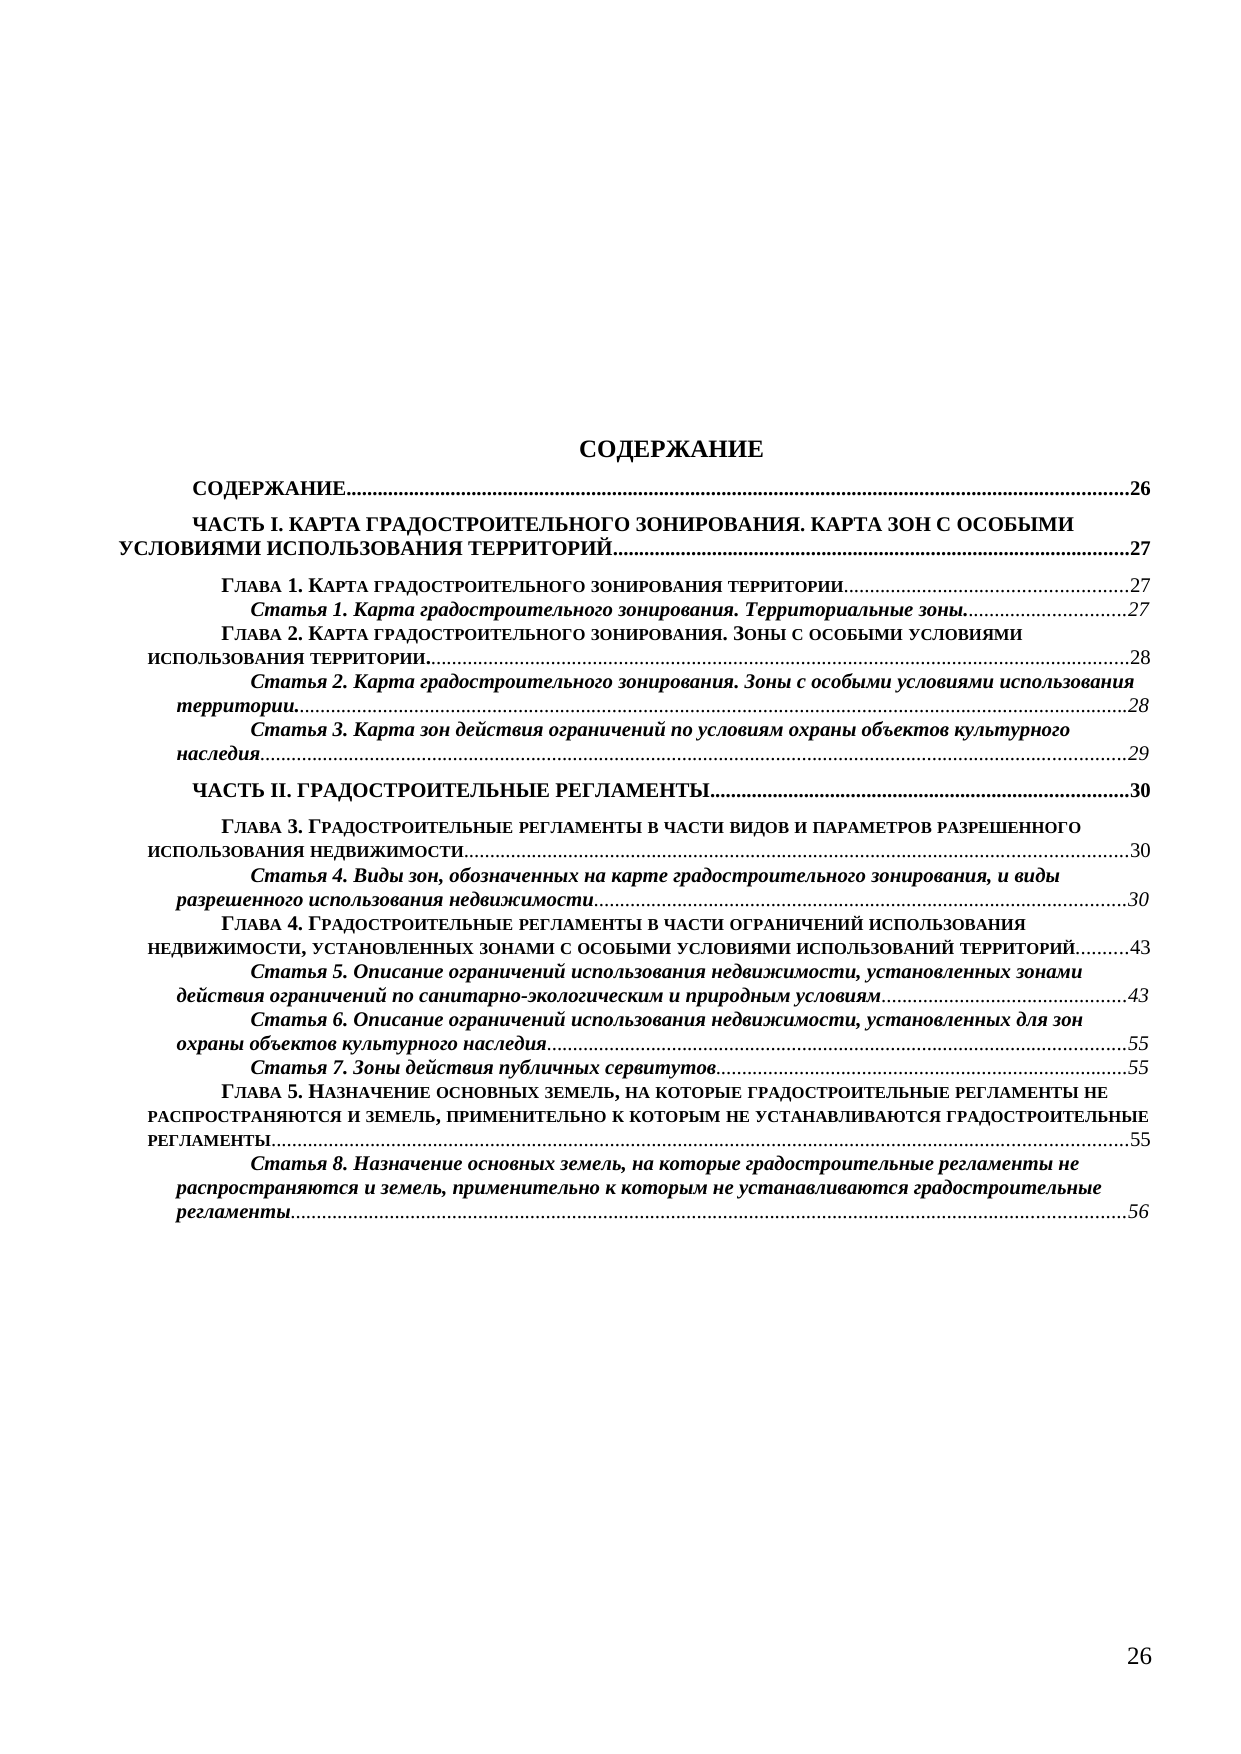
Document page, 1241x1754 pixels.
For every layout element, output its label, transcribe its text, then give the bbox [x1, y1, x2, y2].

text Статья 5. Описание ограничений использования недвижимости, установленных зонами действия ограничений по санитарно-экологическим и природным условиям 43 [176, 959, 1152, 1007]
text Статья 8. Назначение основных земель, на которые градостроительные регламенты не распространяются и земель, применительно к которым не устанавливаются градостроительные регламенты 56 [176, 1151, 1152, 1223]
text Глава 4. Градостроительные регламенты в части ограничений использования недвижимости, установленных зонами с особыми условиями использований территорий 43 [147, 911, 1152, 959]
text ЧАСТЬ I. КАРТА ГРАДОСТРОИТЕЛЬНОГО ЗОНИРОВАНИЯ. КАРТА ЗОН С ОСОБЫМИ УСЛОВИЯМИ ИСПОЛЬЗОВАНИЯ ТЕРРИТОРИЙ 27 [118, 512, 1152, 560]
text Глава 3. Градостроительные регламенты в части видов и параметров разрешенного использования недвижимости 30 [147, 814, 1152, 862]
text СОДЕРЖАНИЕ [118, 434, 1152, 463]
text Глава 5. Назначение основных земель, на которые градостроительные регламенты не распространяются и земель, применительно к которым не устанавливаются градостроительные регламенты 55 [147, 1079, 1152, 1151]
text Статья 6. Описание ограничений использования недвижимости, установленных для зон охраны объектов культурного наследия 55 [176, 1007, 1152, 1055]
text Статья 2. Карта градостроительного зонирования. Зоны с особыми условиями использования территории. 28 [176, 669, 1152, 717]
text Статья 4. Виды зон, обозначенных на карте градостроительного зонирования, и виды разрешенного использования недвижимости 30 [176, 862, 1152, 911]
text Статья 1. Карта градостроительного зонирования. Территориальные зоны. 27 [176, 597, 1152, 621]
text Статья 7. Зоны действия публичных сервитутов 55 [176, 1055, 1152, 1079]
text Глава 1. Карта градостроительного зонирования территории 27 [147, 573, 1152, 597]
text Статья 3. Карта зон действия ограничений по условиям охраны объектов культурного наследия 29 [176, 717, 1152, 765]
text СОДЕРЖАНИЕ 26 [118, 476, 1152, 500]
text ЧАСТЬ II. ГРАДОСТРОИТЕЛЬНЫЕ РЕГЛАМЕНТЫ 30 [118, 778, 1152, 802]
text Глава 2. Карта градостроительного зонирования. Зоны с особыми условиями использования территории. 28 [147, 621, 1152, 669]
